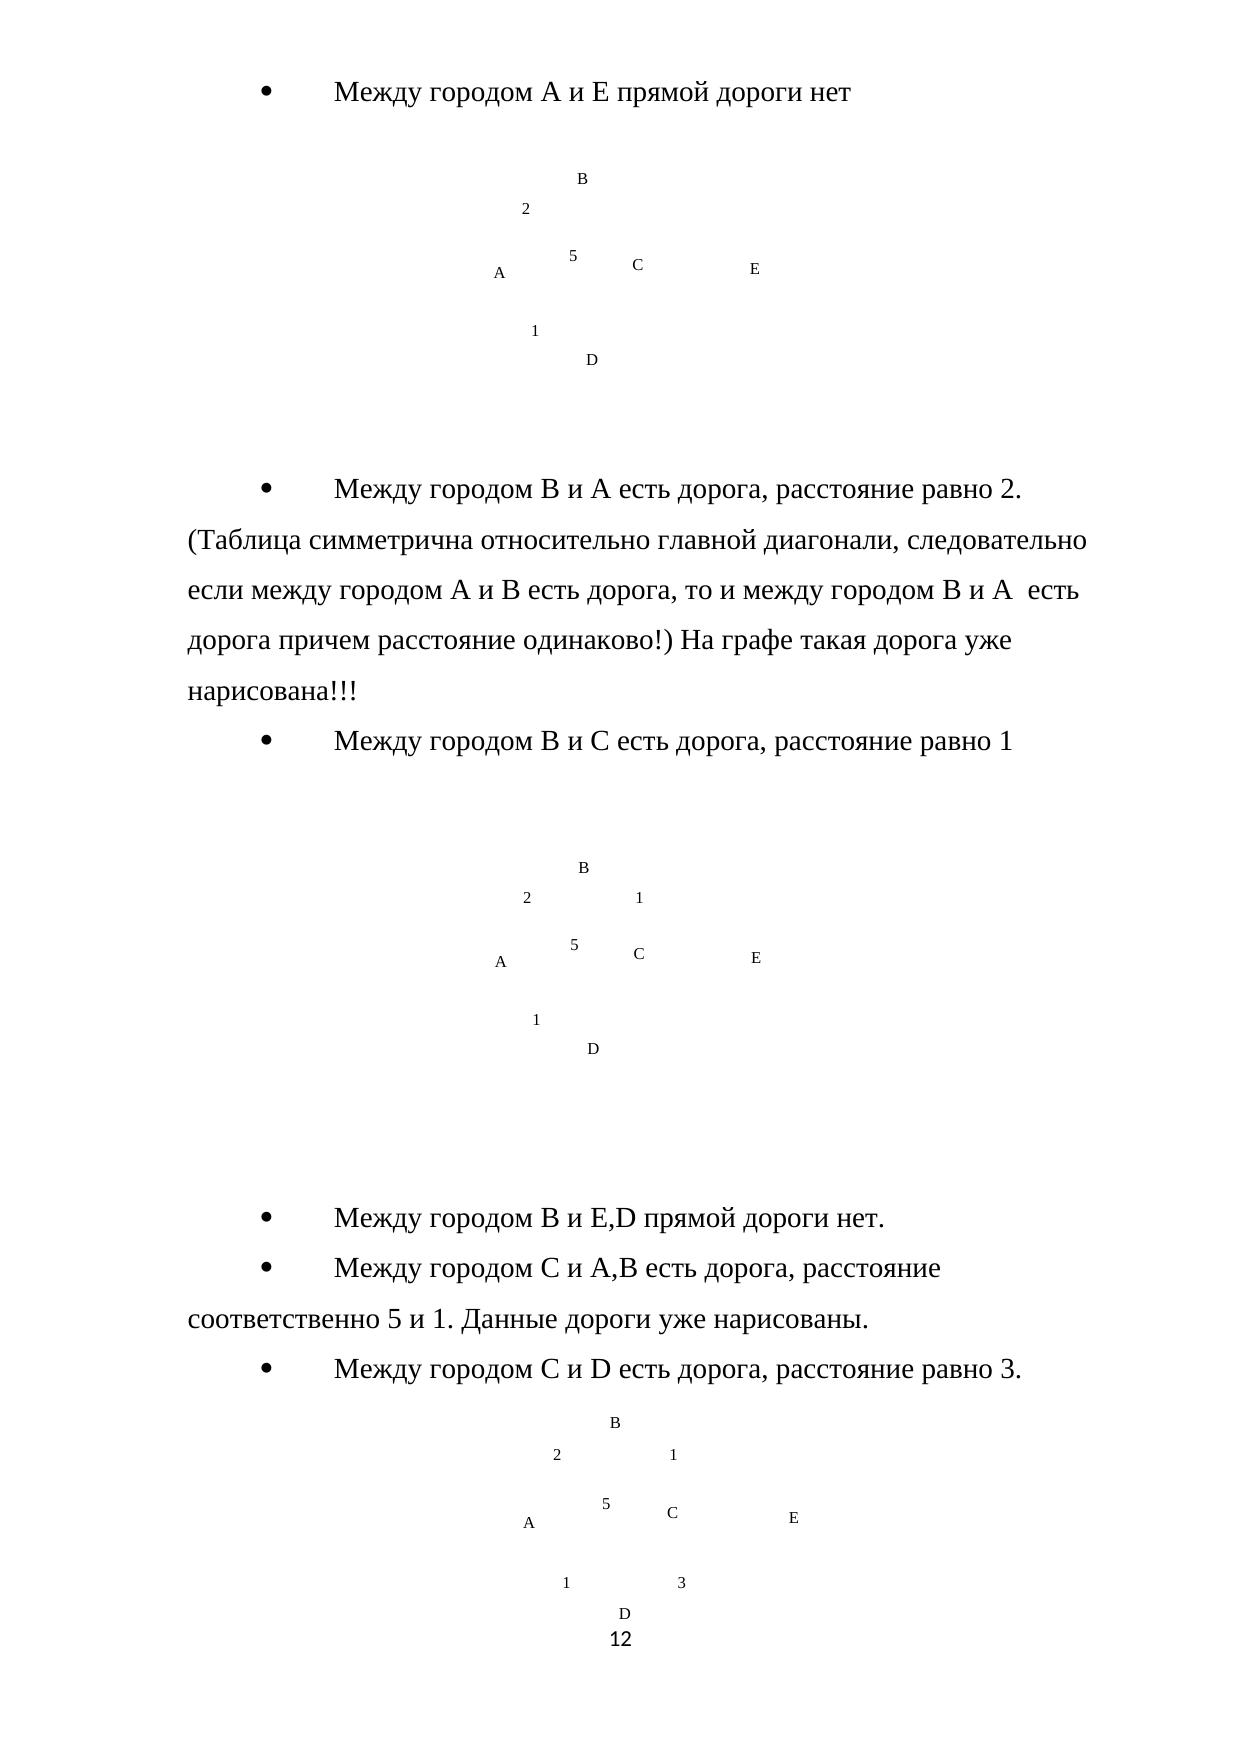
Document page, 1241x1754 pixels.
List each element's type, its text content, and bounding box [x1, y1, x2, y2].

list Между городом B и С есть дорога, расстояние равно 1 [187, 723, 1128, 757]
list Между городом С и D есть дорога, расстояние равно 3. [187, 1351, 1128, 1385]
list Между городом В и E,D прямой дороги нет. [187, 1200, 1128, 1234]
list Между городом С и А,B есть дорога, расстояние соответственно 5 и 1. Данные дороги уже нарисованы. [187, 1250, 1128, 1334]
list Между городом А и E прямой дороги нет [187, 74, 1128, 107]
list Между городом B и A есть дорога, расстояние равно 2. (Таблица симметрична относительно главной диагонали, следовательно если между городом А и В есть дорога, то и между городом B и А есть дорога причем расстояние одинаково!) На графе такая дорога уже нарисована!!! [187, 471, 1128, 706]
